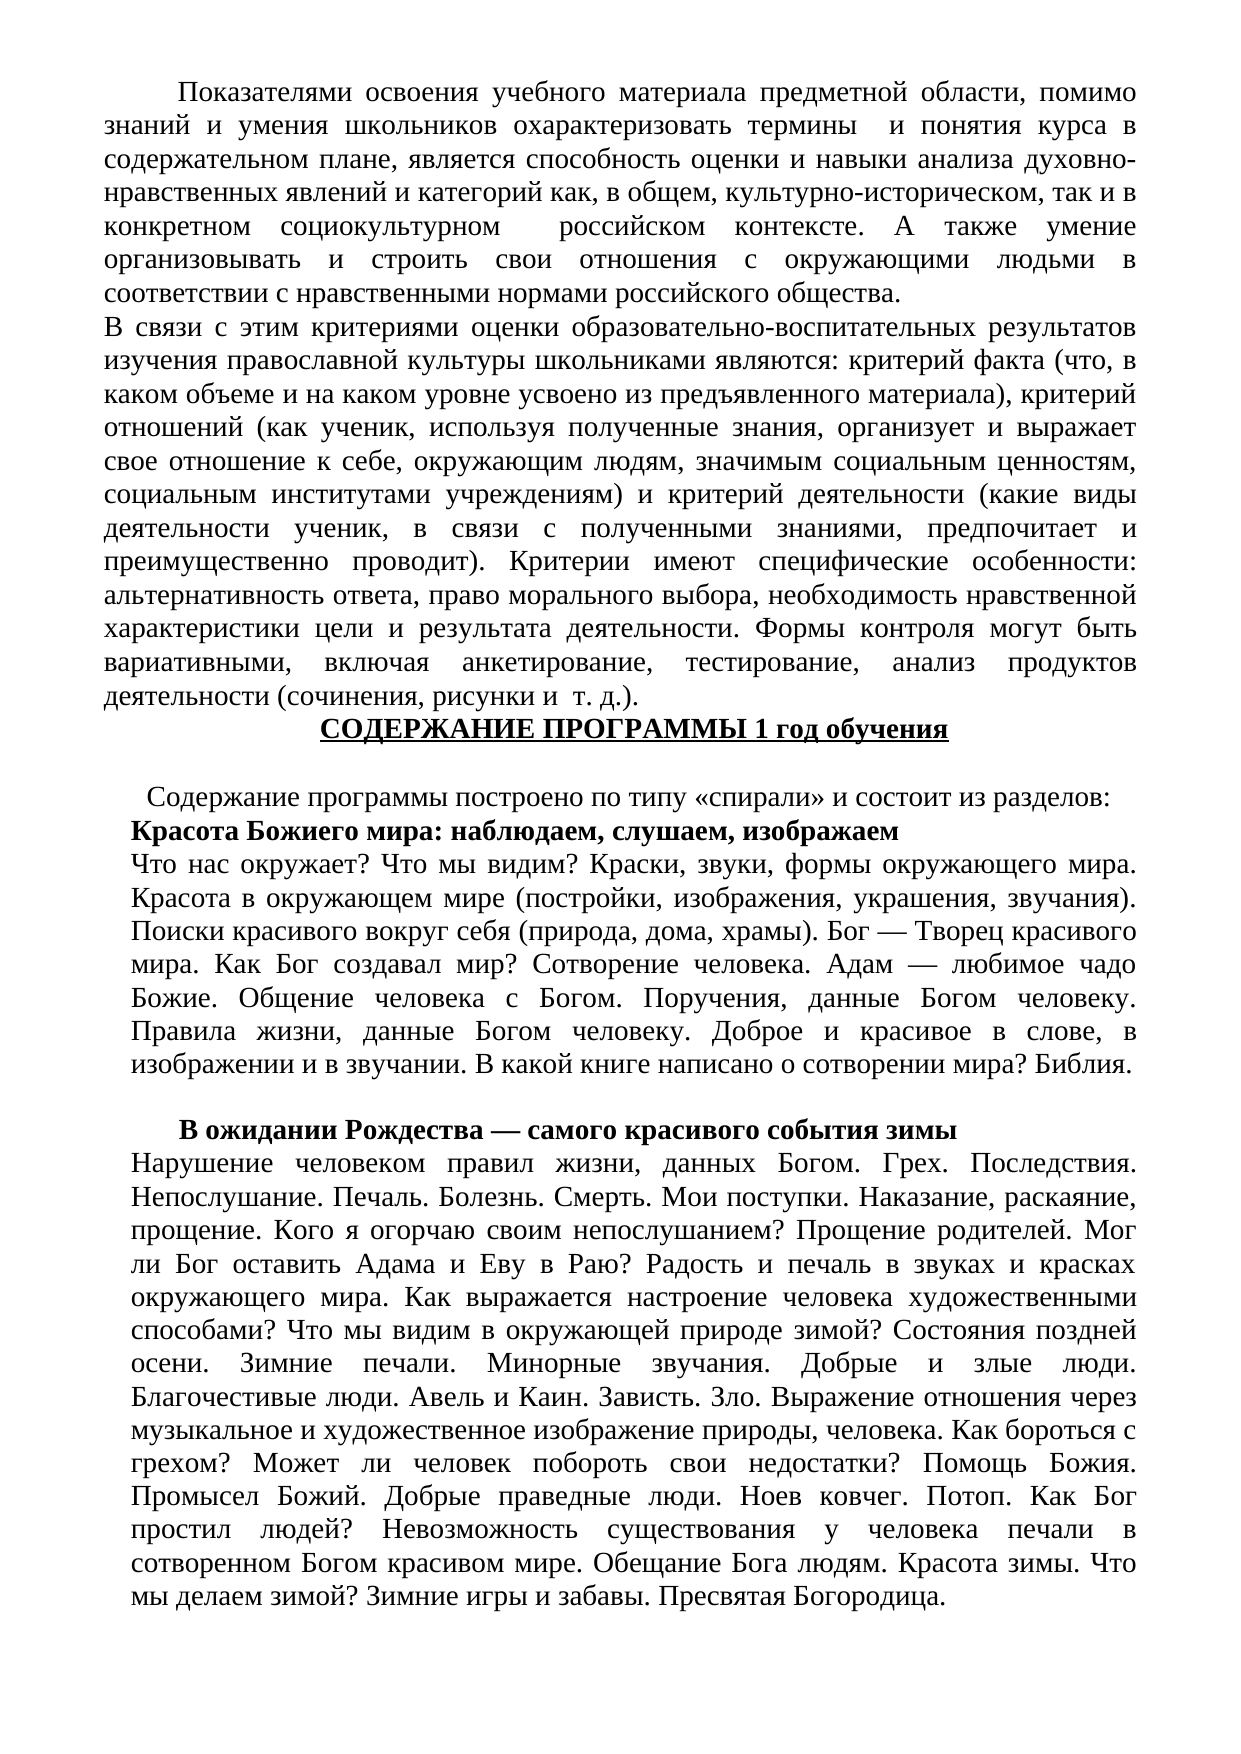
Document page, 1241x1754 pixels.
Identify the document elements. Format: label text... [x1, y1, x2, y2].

text СОДЕРЖАНИЕ ПРОГРАММЫ 1 год обучения [103, 711, 1164, 745]
text Показателями освоения учебного материала предметной области, помимо знаний и умения школьников охарактеризовать термины и понятия курса в содержательном плане, является способность оценки и навыки анализа духовно-нравственных явлений и категорий как, в общем, культурно-историческом, так и в конкретном социокультурном российском контексте. А также умение организовывать и строить свои отношения с окружающими людьми в соответствии с нравственными нормами российского общества. [103, 74, 1138, 309]
text Красота Божиего мира: наблюдаем, слушаем, изображаем [131, 813, 1138, 846]
text Нарушение человеком правил жизни, данных Богом. Грех. Последствия. Непослушание. Печаль. Болезнь. Смерть. Мои поступки. Наказание, раскаяние, прощение. Кого я огорчаю своим непослушанием? Прощение родителей. Мог ли Бог оставить Адама и Еву в Раю? Радость и печаль в звуках и красках окружающего мира. Как выражается настроение человека художественными способами? Что мы видим в окружающей природе зимой? Состояния поздней осени. Зимние печали. Минорные звучания. Добрые и злые люди. Благочестивые люди. Авель и Каин. Зависть. Зло. Выражение отношения через музыкальное и художественное изображение природы, человека. Как бороться с грехом? Может ли человек побороть свои недостатки? Помощь Божия. Промысел Божий. Добрые праведные люди. Ноев ковчег. Потоп. Как Бог простил людей? Невозможность существования у человека печали в сотворенном Богом красивом мире. Обещание Бога людям. Красота зимы. Что мы делаем зимой? Зимние игры и забавы. Пресвятая Богородица. [131, 1146, 1138, 1612]
text В ожидании Рождества — самого красивого события зимы [131, 1112, 1138, 1146]
text Что нас окружает? Что мы видим? Краски, звуки, формы окружающего мира. Красота в окружающем мире (постройки, изображения, украшения, звучания). Поиски красивого вокруг себя (природа, дома, храмы). Бог — Творец красивого мира. Как Бог создавал мир? Сотворение человека. Адам — любимое чадо Божие. Общение человека с Богом. Поручения, данные Богом человеку. Правила жизни, данные Богом человеку. Доброе и красивое в слове, в изображении и в звучании. В какой книге написано о сотворении мира? Библия. [131, 847, 1138, 1080]
text В связи с этим критериями оценки образовательно-воспитательных результатов изучения православной культуры школьниками являются: критерий факта (что, в каком объеме и на каком уровне усвоено из предъявленного материала), критерий отношений (как ученик, используя полученные знания, организует и выражает свое отношение к себе, окружающим людям, значимым социальным ценностям, социальным институтами учреждениям) и критерий деятельности (какие виды деятельности ученик, в связи с полученными знаниями, предпочитает и преимущественно проводит). Критерии имеют специфические особенности: альтернативность ответа, право морального выбора, необходимость нравственной характеристики цели и результата деятельности. Формы контроля могут быть вариативными, включая анкетирование, тестирование, анализ продуктов деятельности (сочинения, рисунки и т. д.). [103, 309, 1138, 711]
text Содержание программы построено по типу «спирали» и состоит из разделов: [103, 779, 1154, 812]
